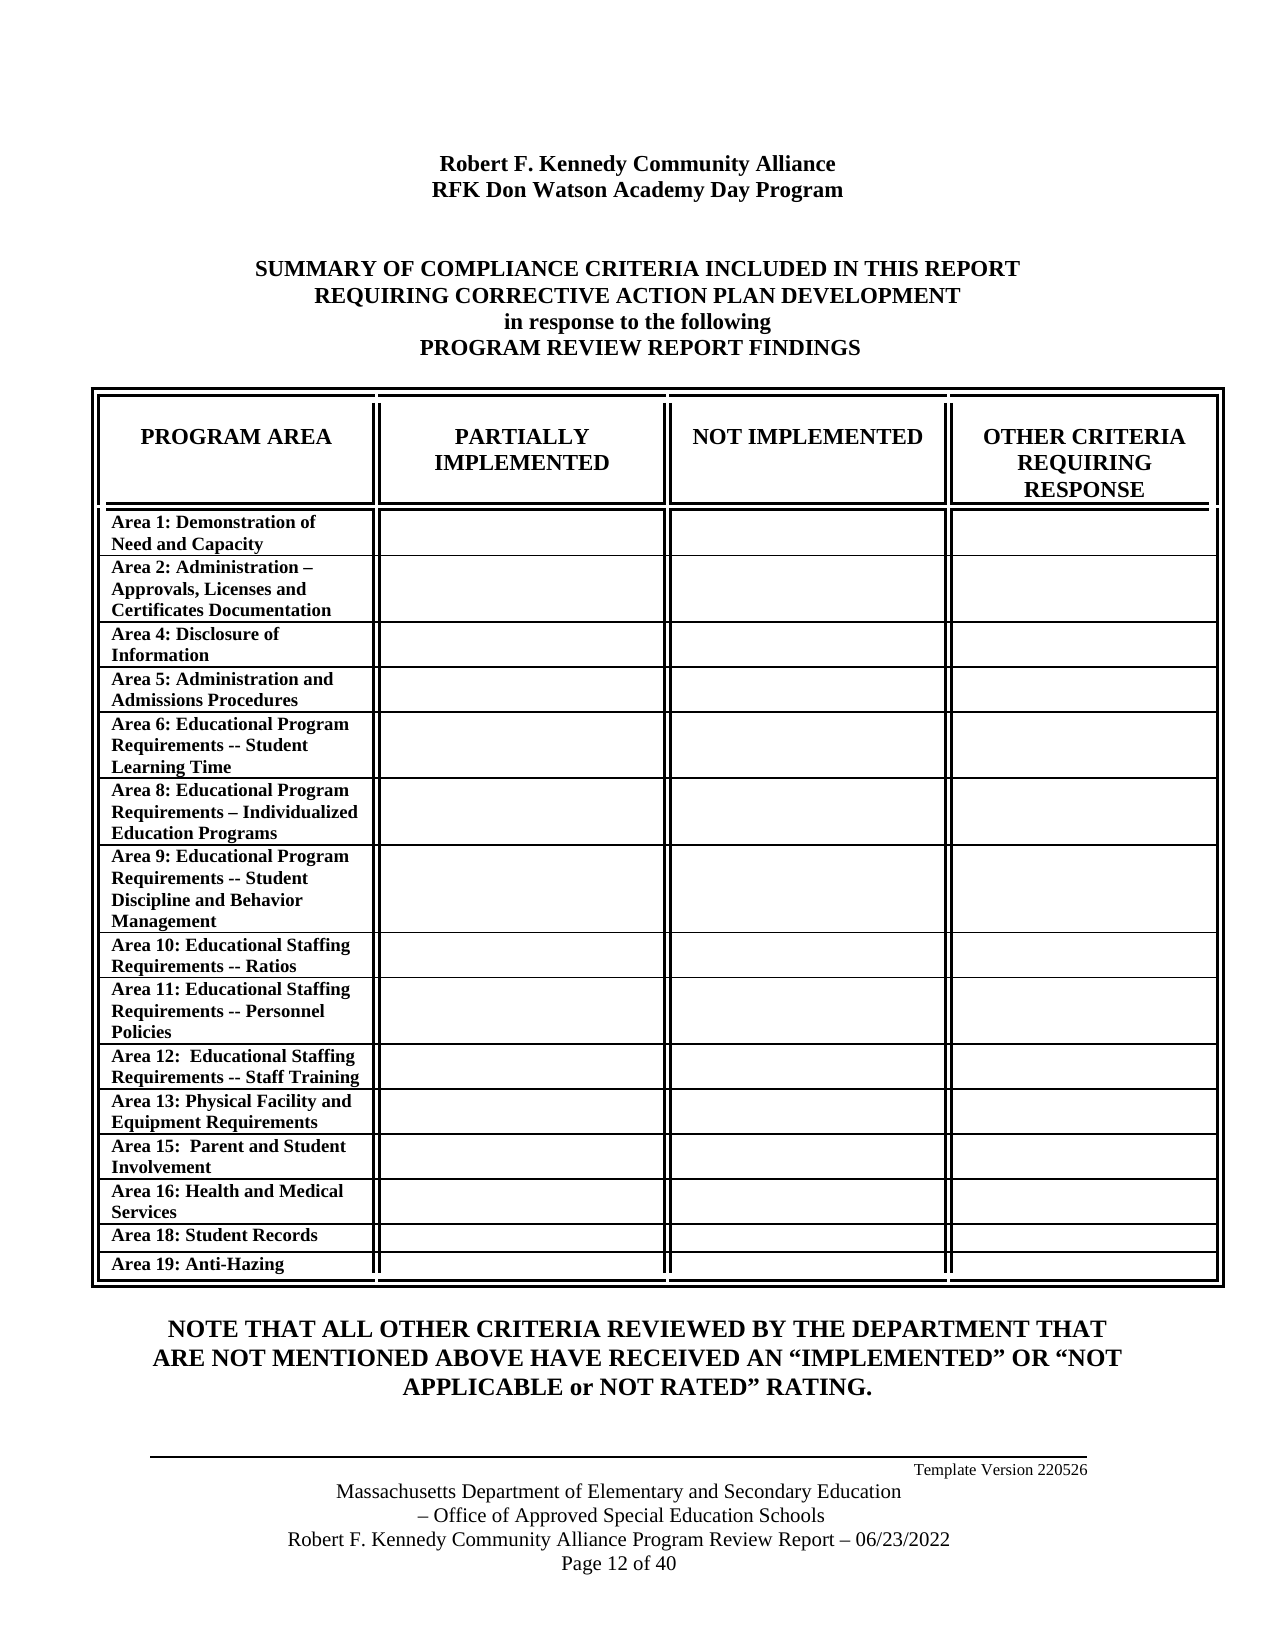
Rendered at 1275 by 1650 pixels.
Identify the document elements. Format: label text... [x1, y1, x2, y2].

table_cell [672, 978, 944, 1043]
table_cell Area 4: Disclosure of Information [100, 623, 372, 666]
table_cell [953, 713, 1216, 777]
table_cell [377, 1253, 667, 1279]
table_cell [672, 623, 944, 666]
table_cell Area 9: Educational Program Requirements -- Student Discipline and Behavior Management [100, 846, 372, 932]
table_header PARTIALLY IMPLEMENTED [377, 390, 667, 502]
table_cell [949, 1253, 1216, 1279]
table_cell [381, 1225, 663, 1251]
table_cell [667, 1253, 948, 1279]
text SUMMARY OF COMPLIANCE CRITERIA INCLUDED IN THIS REPORT [75, 255, 1200, 282]
text PROGRAM REVIEW REPORT FINDINGS [75, 334, 1200, 361]
table_cell Area 1: Demonstration of Need and Capacity [95, 502, 377, 554]
table_header PROGRAM AREA [95, 390, 377, 502]
table_cell [953, 1045, 1216, 1088]
table_cell Area 10: Educational Staffing Requirements -- Ratios [100, 933, 372, 977]
table_cell [381, 1180, 663, 1223]
table_cell [672, 1225, 944, 1251]
text NOTE THAT ALL OTHER CRITERIA REVIEWED BY THE DEPARTMENT THAT ARE NOT MENTIONED ABOVE HAVE RECEIVED AN “IMPLEMENTED” OR “NOT APPLICABLE or NOT RATED” RATING. [150, 1314, 1125, 1401]
table_cell [381, 846, 663, 932]
table_cell [953, 933, 1216, 977]
table_cell [667, 502, 948, 554]
table_cell Area 15: Parent and Student Involvement [100, 1135, 372, 1178]
text RFK Don Watson Academy Day Program [150, 176, 1125, 203]
table_cell [381, 1090, 663, 1133]
table_cell [953, 1135, 1216, 1178]
table_cell Area 18: Student Records [100, 1225, 372, 1251]
table_cell [953, 978, 1216, 1043]
table_cell [377, 502, 667, 554]
table_cell Area 16: Health and Medical Services [100, 1180, 372, 1223]
text in response to the following [75, 308, 1200, 334]
table_cell Area 8: Educational Program Requirements – Individualized Education Programs [100, 779, 372, 844]
table_cell [953, 1180, 1216, 1223]
table_cell [953, 556, 1216, 621]
table_cell [381, 556, 663, 621]
table_cell [672, 779, 944, 844]
table_cell Area 19: Anti-Hazing [100, 1253, 377, 1279]
text Robert F. Kennedy Community Alliance [150, 150, 1125, 176]
table_cell Area 6: Educational Program Requirements -- Student Learning Time [100, 713, 372, 777]
table_cell [381, 1135, 663, 1178]
text REQUIRING CORRECTIVE ACTION PLAN DEVELOPMENT [75, 282, 1200, 308]
table_cell Area 13: Physical Facility and Equipment Requirements [100, 1090, 372, 1133]
table_cell [953, 1225, 1216, 1251]
table_cell [953, 1090, 1216, 1133]
table_cell [672, 846, 944, 932]
table_cell [381, 978, 663, 1043]
table_cell [381, 713, 663, 777]
table_cell [949, 502, 1220, 554]
table_header OTHER CRITERIA REQUIRING RESPONSE [949, 390, 1220, 502]
table_cell Area 12: Educational Staffing Requirements -- Staff Training [100, 1045, 372, 1088]
table_cell Area 11: Educational Staffing Requirements -- Personnel Policies [100, 978, 372, 1043]
table_cell [672, 1090, 944, 1133]
table_cell [672, 1135, 944, 1178]
table_cell [672, 713, 944, 777]
table_cell [672, 1045, 944, 1088]
table_cell [953, 779, 1216, 844]
table_header NOT IMPLEMENTED [667, 390, 948, 502]
table_cell [381, 668, 663, 711]
table_cell [381, 1045, 663, 1088]
table_cell [672, 668, 944, 711]
table_cell [672, 1180, 944, 1223]
table_cell [381, 933, 663, 977]
table_cell [381, 779, 663, 844]
table_cell [953, 623, 1216, 666]
table_cell Area 2: Administration – Approvals, Licenses and Certificates Documentation [100, 556, 372, 621]
table_cell [953, 846, 1216, 932]
table_cell [381, 623, 663, 666]
table_cell [672, 556, 944, 621]
table_cell [953, 668, 1216, 711]
table_cell Area 5: Administration and Admissions Procedures [100, 668, 372, 711]
table_cell [672, 933, 944, 977]
